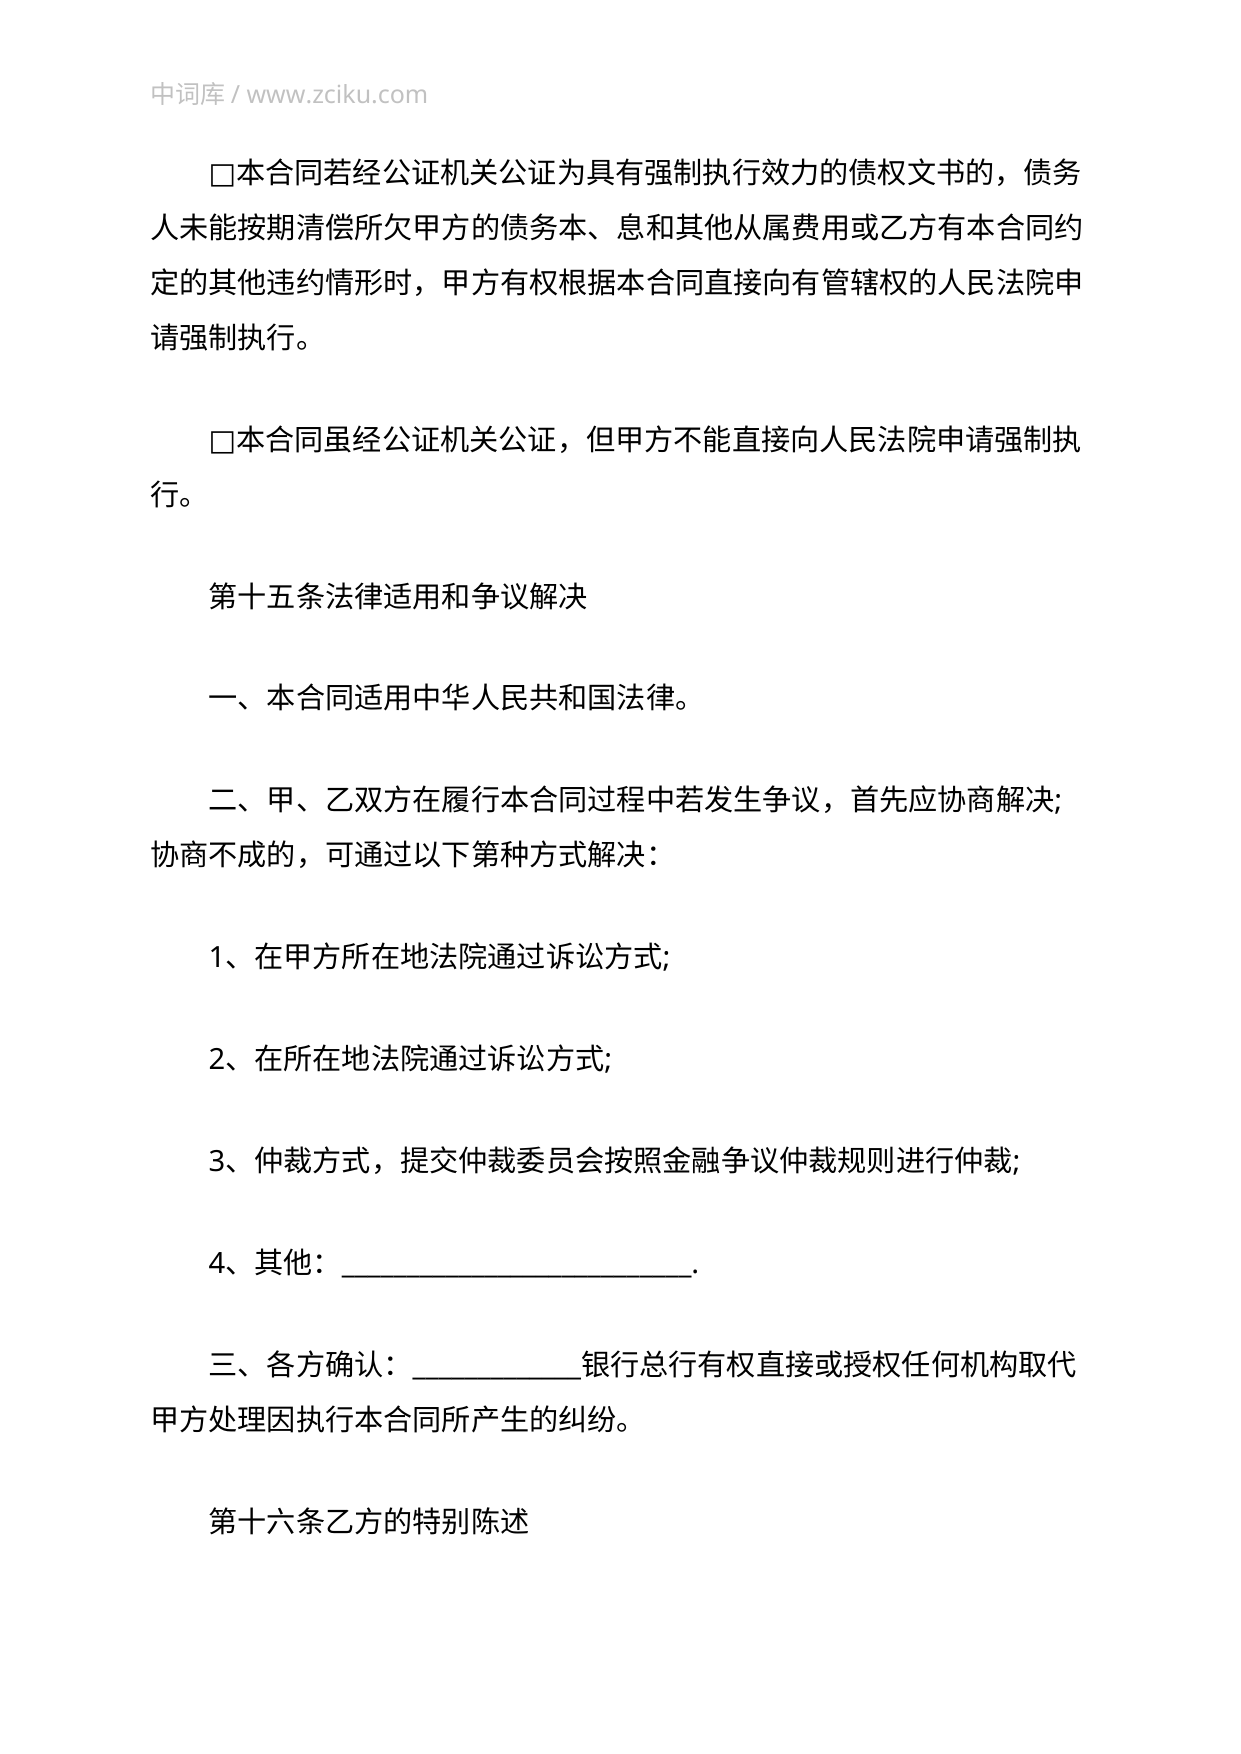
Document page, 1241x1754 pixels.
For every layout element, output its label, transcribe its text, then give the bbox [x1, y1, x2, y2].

text 二、甲、乙双方在履行本合同过程中若发生争议，首先应协商解决;协商不成的，可通过以下第种方式解决： [150, 777, 1090, 874]
text □本合同若经公证机关公证为具有强制执行效力的债权文书的，债务人未能按期清偿所欠甲方的债务本、息和其他从属费用或乙方有本合同约定的其他违约情形时，甲方有权根据本合同直接向有管辖权的人民法院申请强制执行。 [150, 150, 1090, 357]
text 三、各方确认：_____________银行总行有权直接或授权任何机构取代甲方处理因执行本合同所产生的纠纷。 [150, 1342, 1090, 1439]
text 1、在甲方所在地法院通过诉讼方式; [150, 934, 1090, 976]
text □本合同虽经公证机关公证，但甲方不能直接向人民法院申请强制执行。 [150, 417, 1090, 514]
text 一、本合同适用中华人民共和国法律。 [150, 675, 1090, 717]
text 第十五条法律适用和争议解决 [150, 573, 1090, 616]
text 2、在所在地法院通过诉讼方式; [150, 1036, 1090, 1078]
text 3、仲裁方式，提交仲裁委员会按照金融争议仲裁规则进行仲裁; [150, 1138, 1090, 1180]
text 第十六条乙方的特别陈述 [150, 1498, 1090, 1541]
text 4、其他：___________________________. [150, 1239, 1090, 1282]
